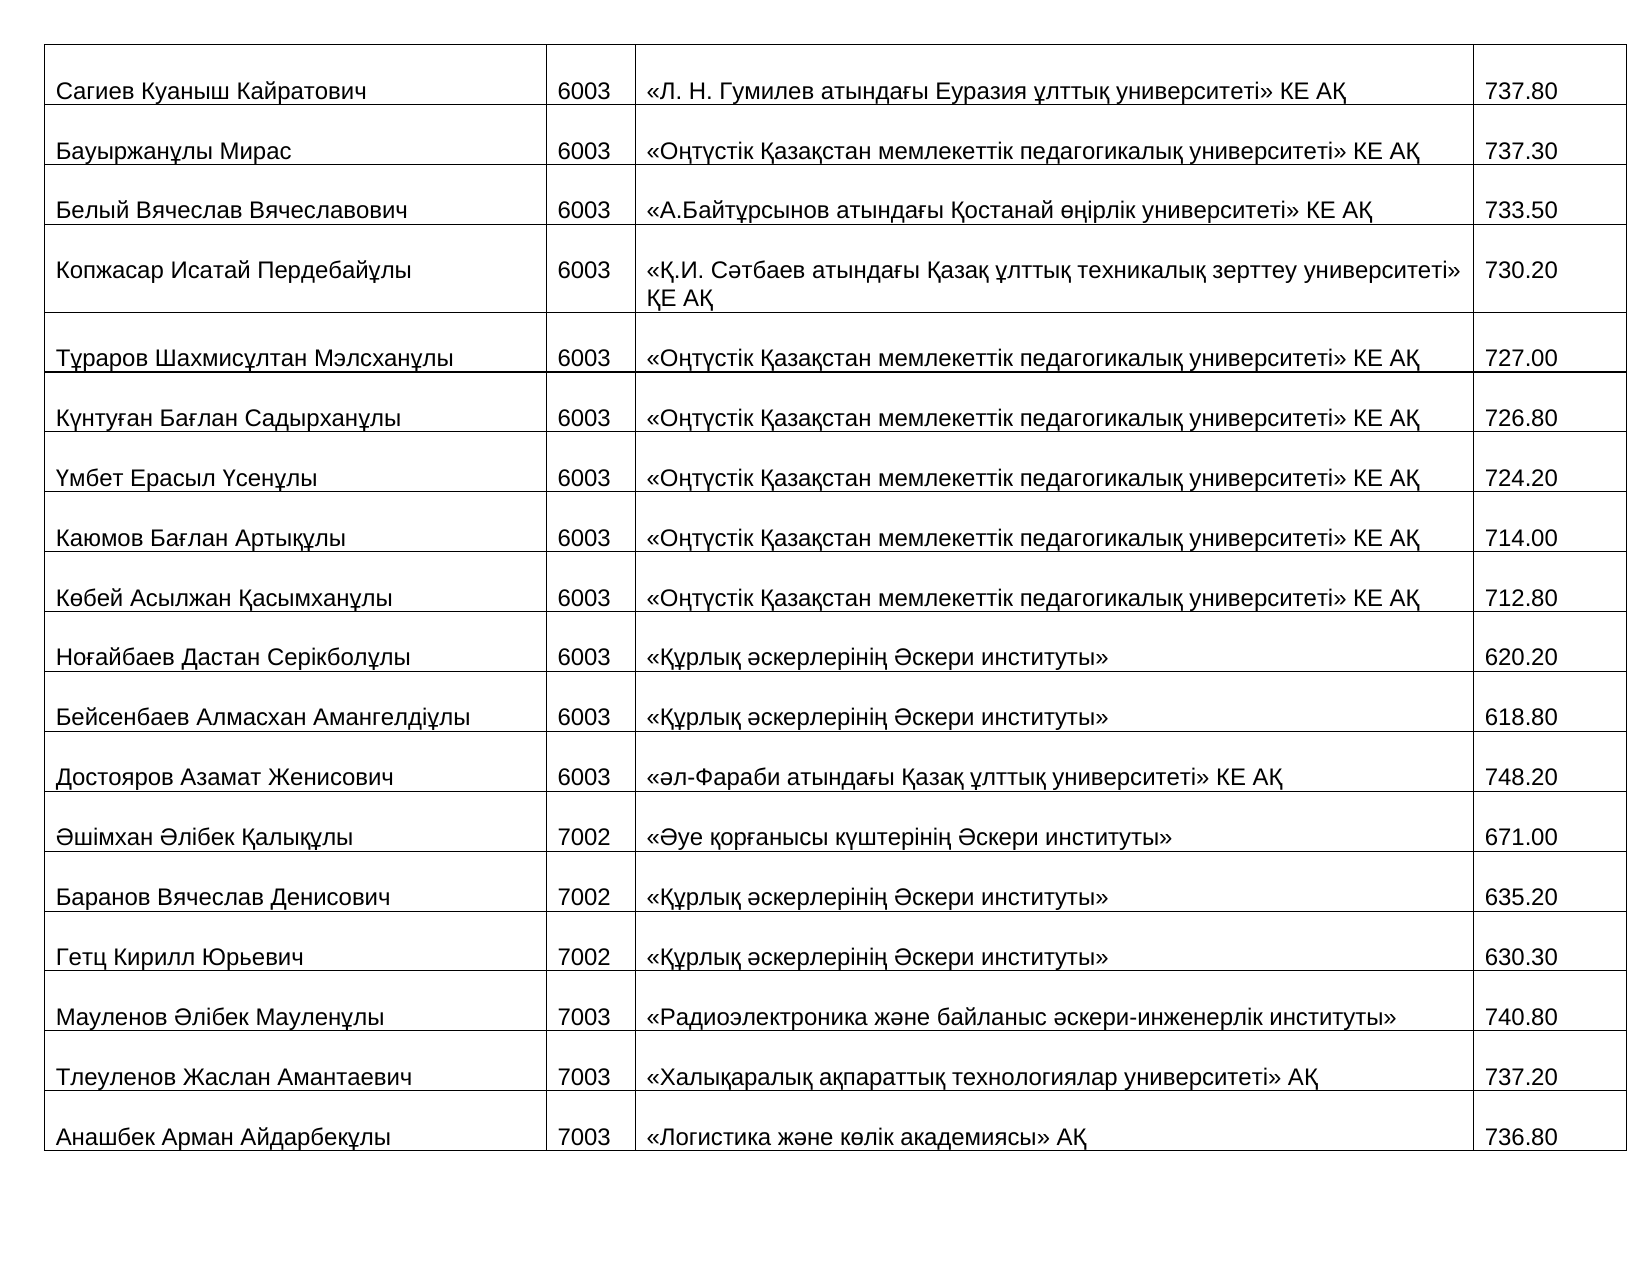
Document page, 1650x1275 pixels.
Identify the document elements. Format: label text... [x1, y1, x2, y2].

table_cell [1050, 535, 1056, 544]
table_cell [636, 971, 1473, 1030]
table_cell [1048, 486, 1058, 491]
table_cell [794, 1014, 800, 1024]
table_cell Тұраров Шахмисұлтан Мэлсханұлы [45, 313, 546, 371]
table_cell 730.20 [1474, 225, 1626, 312]
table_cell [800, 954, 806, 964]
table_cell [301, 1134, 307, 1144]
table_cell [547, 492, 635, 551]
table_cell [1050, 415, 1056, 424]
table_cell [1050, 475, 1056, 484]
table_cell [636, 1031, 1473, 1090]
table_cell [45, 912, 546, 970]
table_cell 6003 [547, 45, 635, 104]
table_cell Бауыржанұлы Мирас [45, 105, 546, 164]
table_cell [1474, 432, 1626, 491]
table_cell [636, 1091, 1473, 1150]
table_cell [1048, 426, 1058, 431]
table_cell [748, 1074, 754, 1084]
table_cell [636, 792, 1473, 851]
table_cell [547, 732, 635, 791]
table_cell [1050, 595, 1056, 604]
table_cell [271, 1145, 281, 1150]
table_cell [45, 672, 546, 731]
table_cell 6003 [547, 105, 635, 164]
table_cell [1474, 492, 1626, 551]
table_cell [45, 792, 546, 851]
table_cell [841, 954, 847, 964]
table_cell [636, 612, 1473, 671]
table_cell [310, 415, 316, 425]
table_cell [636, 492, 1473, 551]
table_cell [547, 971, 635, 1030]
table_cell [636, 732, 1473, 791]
table_cell 737.80 [1474, 45, 1626, 104]
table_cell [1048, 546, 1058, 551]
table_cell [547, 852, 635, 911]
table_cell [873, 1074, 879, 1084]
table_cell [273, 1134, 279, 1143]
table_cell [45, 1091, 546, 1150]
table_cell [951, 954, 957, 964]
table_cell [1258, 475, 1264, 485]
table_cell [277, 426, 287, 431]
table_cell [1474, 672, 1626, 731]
table_cell «Оңтүстік Қазақстан мемлекеттік педагогикалық университеті» КЕ АҚ [636, 313, 1473, 371]
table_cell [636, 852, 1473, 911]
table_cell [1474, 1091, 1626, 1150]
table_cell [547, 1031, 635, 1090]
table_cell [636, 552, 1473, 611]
table_cell «А.Байтұрсынов атындағы Қостанай өңірлік университеті» КЕ АҚ [636, 165, 1473, 224]
table_cell 737.30 [1474, 105, 1626, 164]
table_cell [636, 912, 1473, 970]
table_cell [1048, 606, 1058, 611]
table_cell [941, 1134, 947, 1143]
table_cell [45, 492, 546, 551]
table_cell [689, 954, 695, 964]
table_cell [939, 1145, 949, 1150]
table_cell 6003 [547, 225, 635, 312]
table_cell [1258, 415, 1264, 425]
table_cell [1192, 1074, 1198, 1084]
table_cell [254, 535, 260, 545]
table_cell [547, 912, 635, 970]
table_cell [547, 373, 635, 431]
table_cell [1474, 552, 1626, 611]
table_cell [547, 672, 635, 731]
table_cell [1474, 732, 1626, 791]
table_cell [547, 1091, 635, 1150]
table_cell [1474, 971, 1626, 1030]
table_cell «Қ.И. Сәтбаев атындағы Қазақ ұлттық техникалық зерттеу университеті» ҚЕ АҚ [636, 225, 1473, 312]
table_cell 6003 [547, 313, 635, 371]
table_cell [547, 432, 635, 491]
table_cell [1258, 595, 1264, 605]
table_cell Сагиев Куаныш Кайратович [45, 45, 546, 104]
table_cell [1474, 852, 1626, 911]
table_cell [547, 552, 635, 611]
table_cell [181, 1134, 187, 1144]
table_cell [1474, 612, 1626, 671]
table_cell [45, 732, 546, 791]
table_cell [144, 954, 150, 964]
table_cell 6003 [547, 165, 635, 224]
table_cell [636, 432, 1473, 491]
table_cell Копжасар Исатай Пердебайұлы [45, 225, 546, 312]
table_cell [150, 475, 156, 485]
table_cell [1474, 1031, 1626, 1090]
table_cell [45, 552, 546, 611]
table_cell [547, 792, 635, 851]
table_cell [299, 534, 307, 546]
table_cell «Оңтүстік Қазақстан мемлекеттік педагогикалық университеті» КЕ АҚ [636, 105, 1473, 164]
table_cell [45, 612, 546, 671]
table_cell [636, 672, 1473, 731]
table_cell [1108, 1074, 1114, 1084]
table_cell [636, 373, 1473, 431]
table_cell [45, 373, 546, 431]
table_cell 733.50 [1474, 165, 1626, 224]
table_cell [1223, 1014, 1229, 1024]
table_cell Белый Вячеслав Вячеславович [45, 165, 546, 224]
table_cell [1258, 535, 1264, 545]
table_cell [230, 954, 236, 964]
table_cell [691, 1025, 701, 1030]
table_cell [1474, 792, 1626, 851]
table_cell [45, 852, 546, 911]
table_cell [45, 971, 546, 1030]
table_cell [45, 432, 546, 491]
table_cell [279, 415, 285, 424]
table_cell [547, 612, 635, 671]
table_cell «Л. Н. Гумилев атындағы Еуразия ұлттық университеті» КЕ АҚ [636, 45, 1473, 104]
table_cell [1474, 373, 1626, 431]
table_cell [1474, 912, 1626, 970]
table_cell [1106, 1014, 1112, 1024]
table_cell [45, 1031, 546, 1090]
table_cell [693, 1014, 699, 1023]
table_cell 727.00 [1474, 313, 1626, 371]
